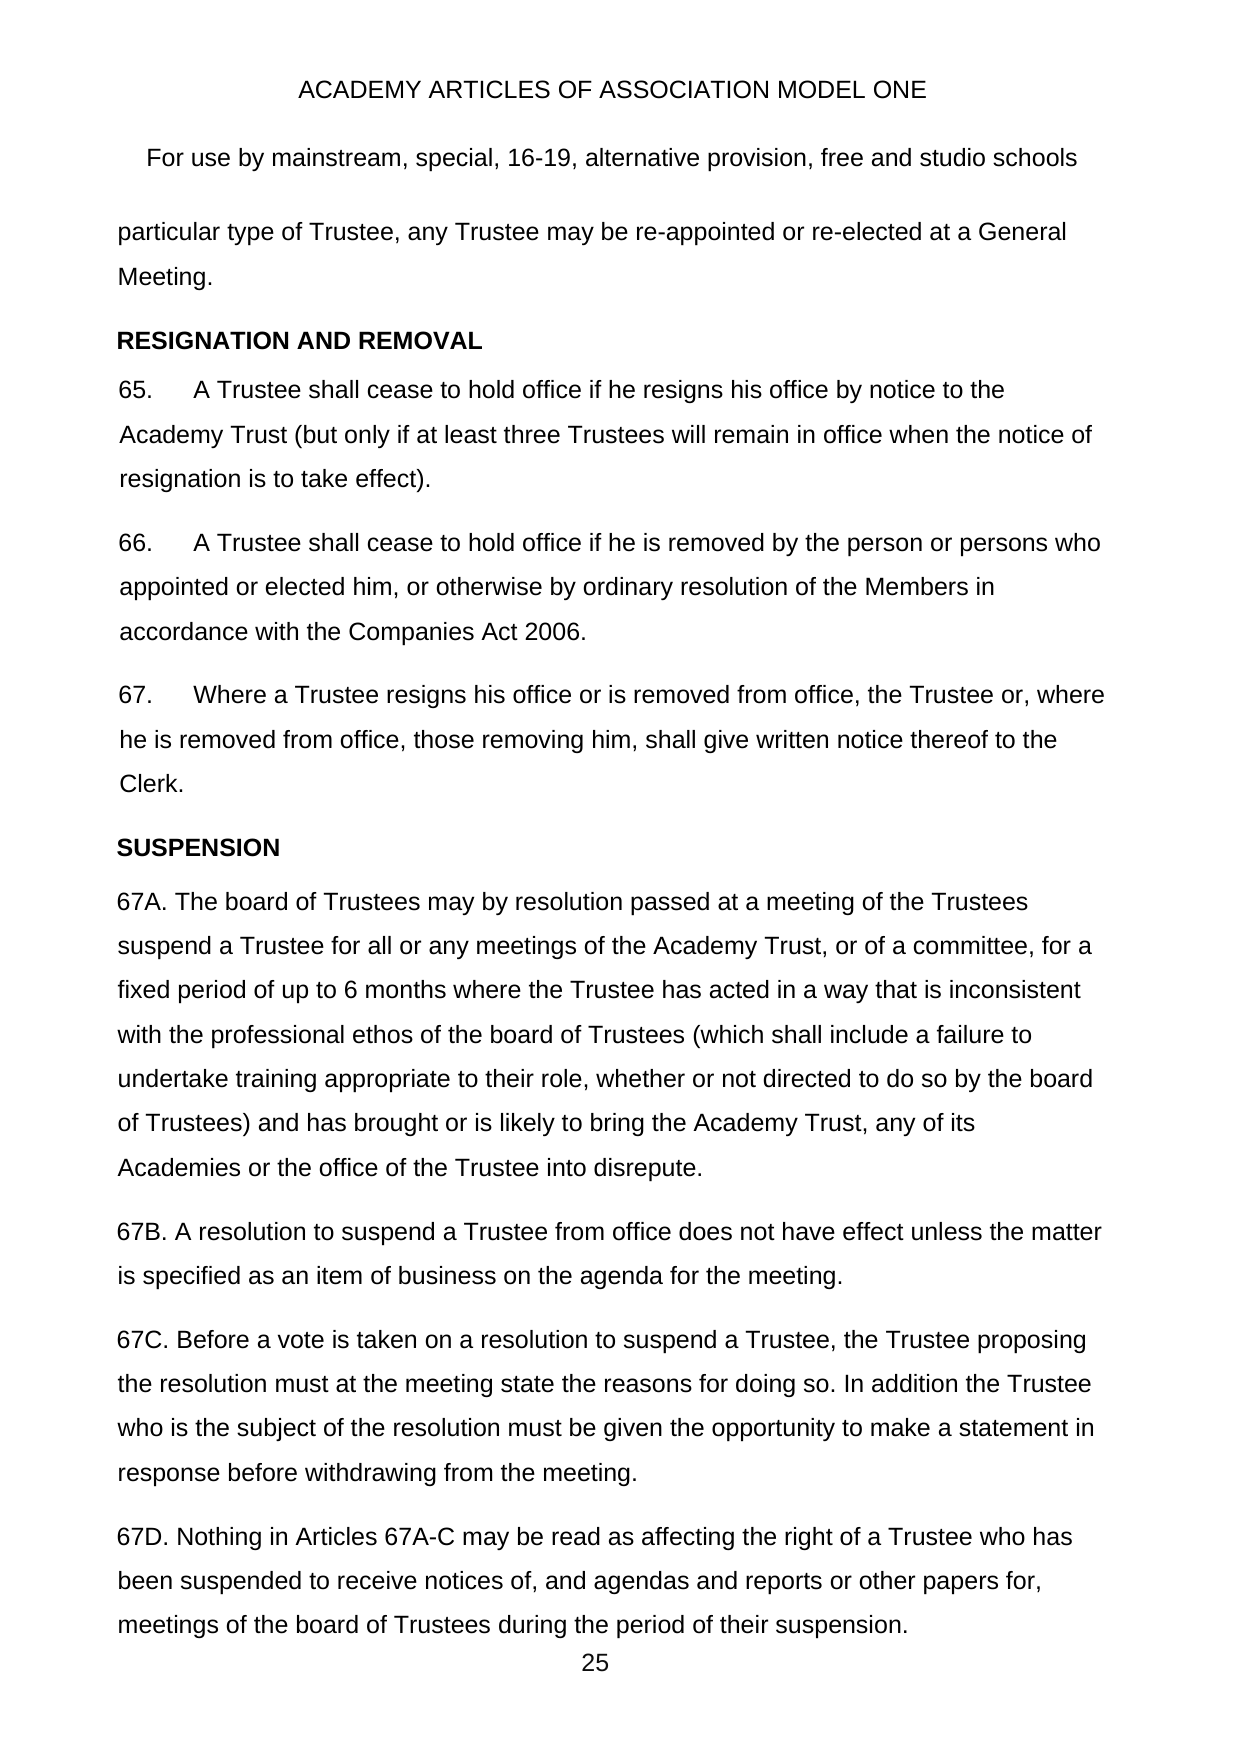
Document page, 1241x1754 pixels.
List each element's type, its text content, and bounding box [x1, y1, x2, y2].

text 67B. A resolution to suspend a Trustee from office does not have effect unless the matter is specified as an item of business on the agenda for the meeting. [116, 1217, 1107, 1289]
text 67D. Nothing in Articles 67A-C may be read as affecting the right of a Trustee who has been suspended to receive notices of, and agendas and reports or other papers for, meetings of the board of Trustees during the period of their suspension. [116, 1522, 1107, 1639]
subtitle SUSPENSION [116, 833, 1107, 862]
subtitle RESIGNATION AND REMOVAL [116, 326, 1107, 354]
text 67C. Before a vote is taken on a resolution to suspend a Trustee, the Trustee proposing the resolution must at the meeting state the reasons for doing so. In addition the Trustee who is the subject of the resolution must be given the opportunity to make a statement in response before withdrawing from the meeting. [116, 1325, 1107, 1486]
list A Trustee shall cease to hold office if he is removed by the person or persons who appointed or elected him, or otherwise by ordinary resolution of the Members in accordance with the Companies Act 2006. [118, 528, 1107, 645]
list Where a Trustee resigns his office or is removed from office, the Trustee or, where he is removed from office, those removing him, shall give written notice thereof to the Clerk. [118, 680, 1107, 798]
list A Trustee shall cease to hold office if he resigns his office by notice to the Academy Trust (but only if at least three Trustees will remain in office when the notice of resignation is to take effect). [118, 375, 1107, 493]
text 67A. The board of Trustees may by resolution passed at a meeting of the Trustees suspend a Trustee for all or any meetings of the Academy Trust, or of a committee, for a fixed period of up to 6 months where the Trustee has acted in a way that is inconsistent with the professional ethos of the board of Trustees (which shall include a failure to undertake training appropriate to their role, whether or not directed to do so by the board of Trustees) and has brought or is likely to bring the Academy Trust, any of its Academies or the office of the Trustee into disrepute. [116, 887, 1107, 1181]
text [116, 217, 1107, 290]
